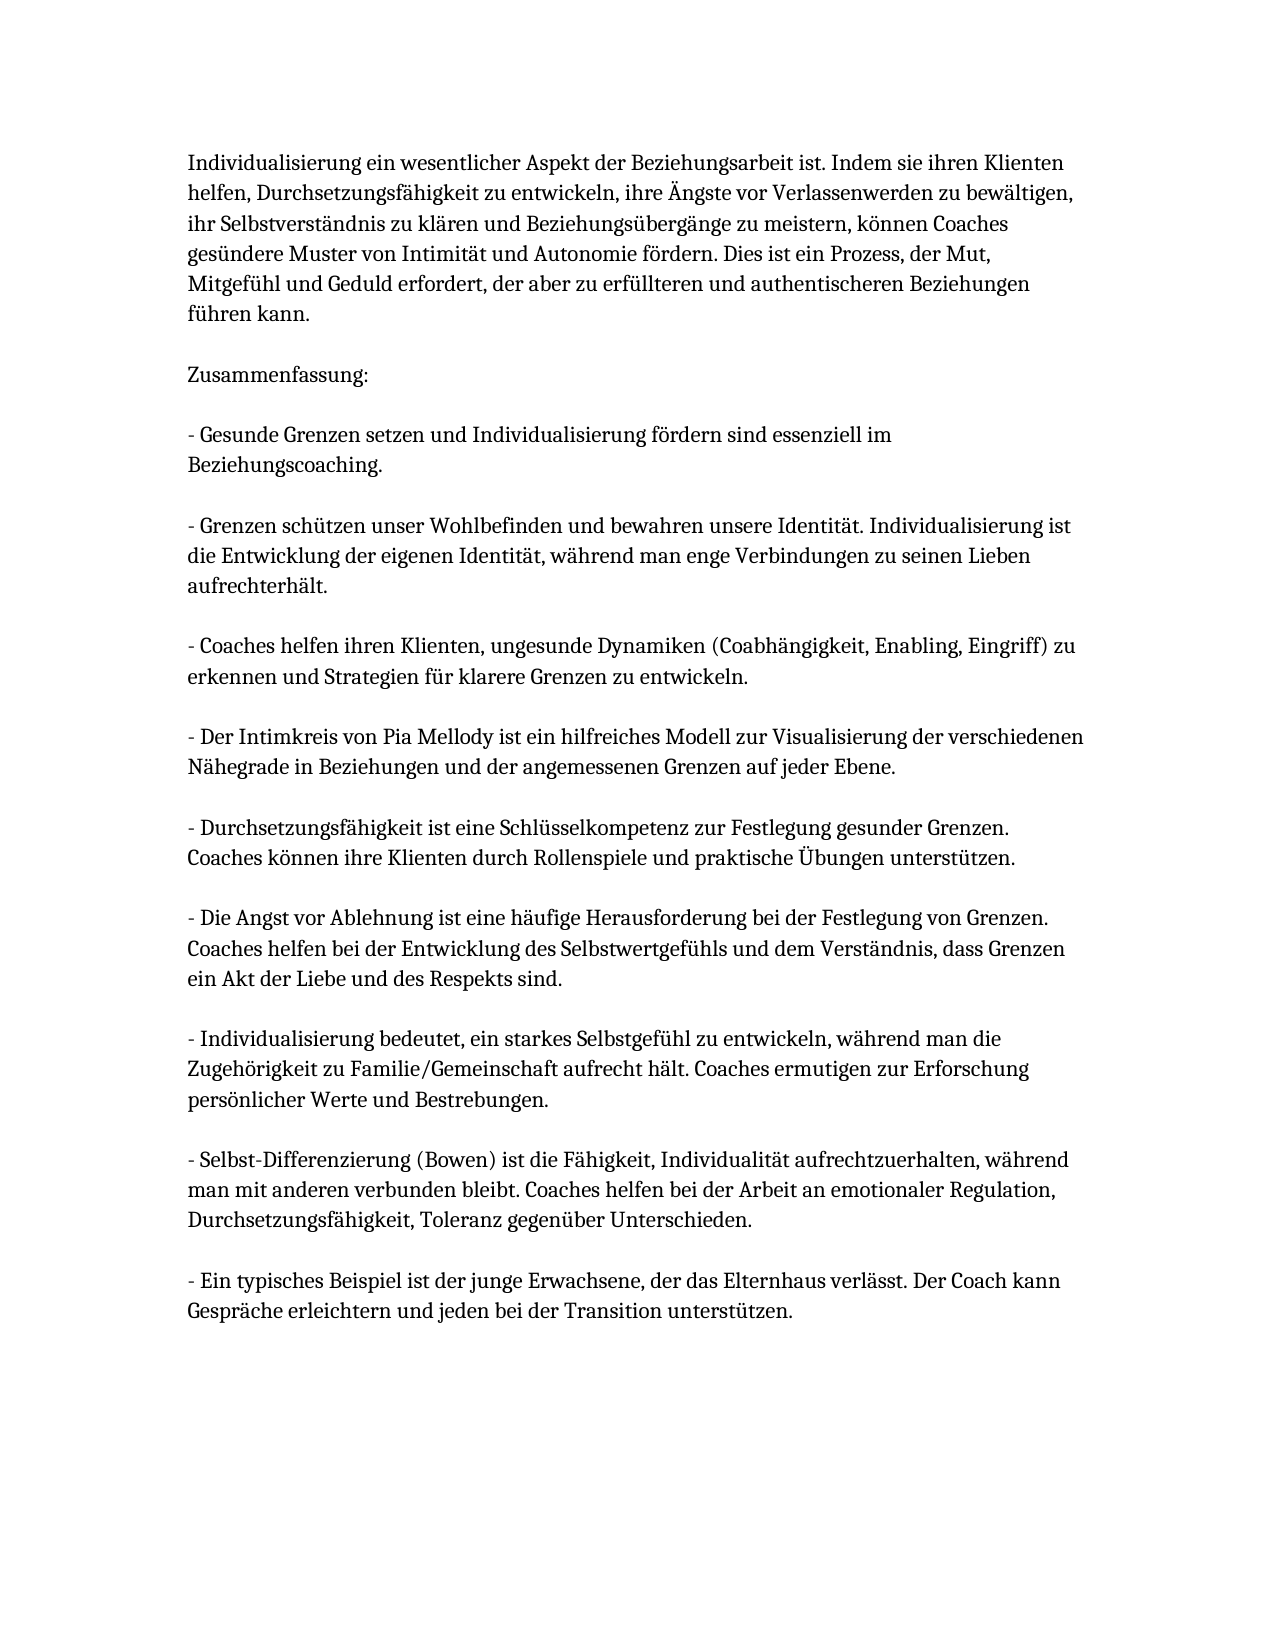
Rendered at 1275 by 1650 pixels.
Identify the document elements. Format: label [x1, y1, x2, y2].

text [187, 150, 1087, 1324]
